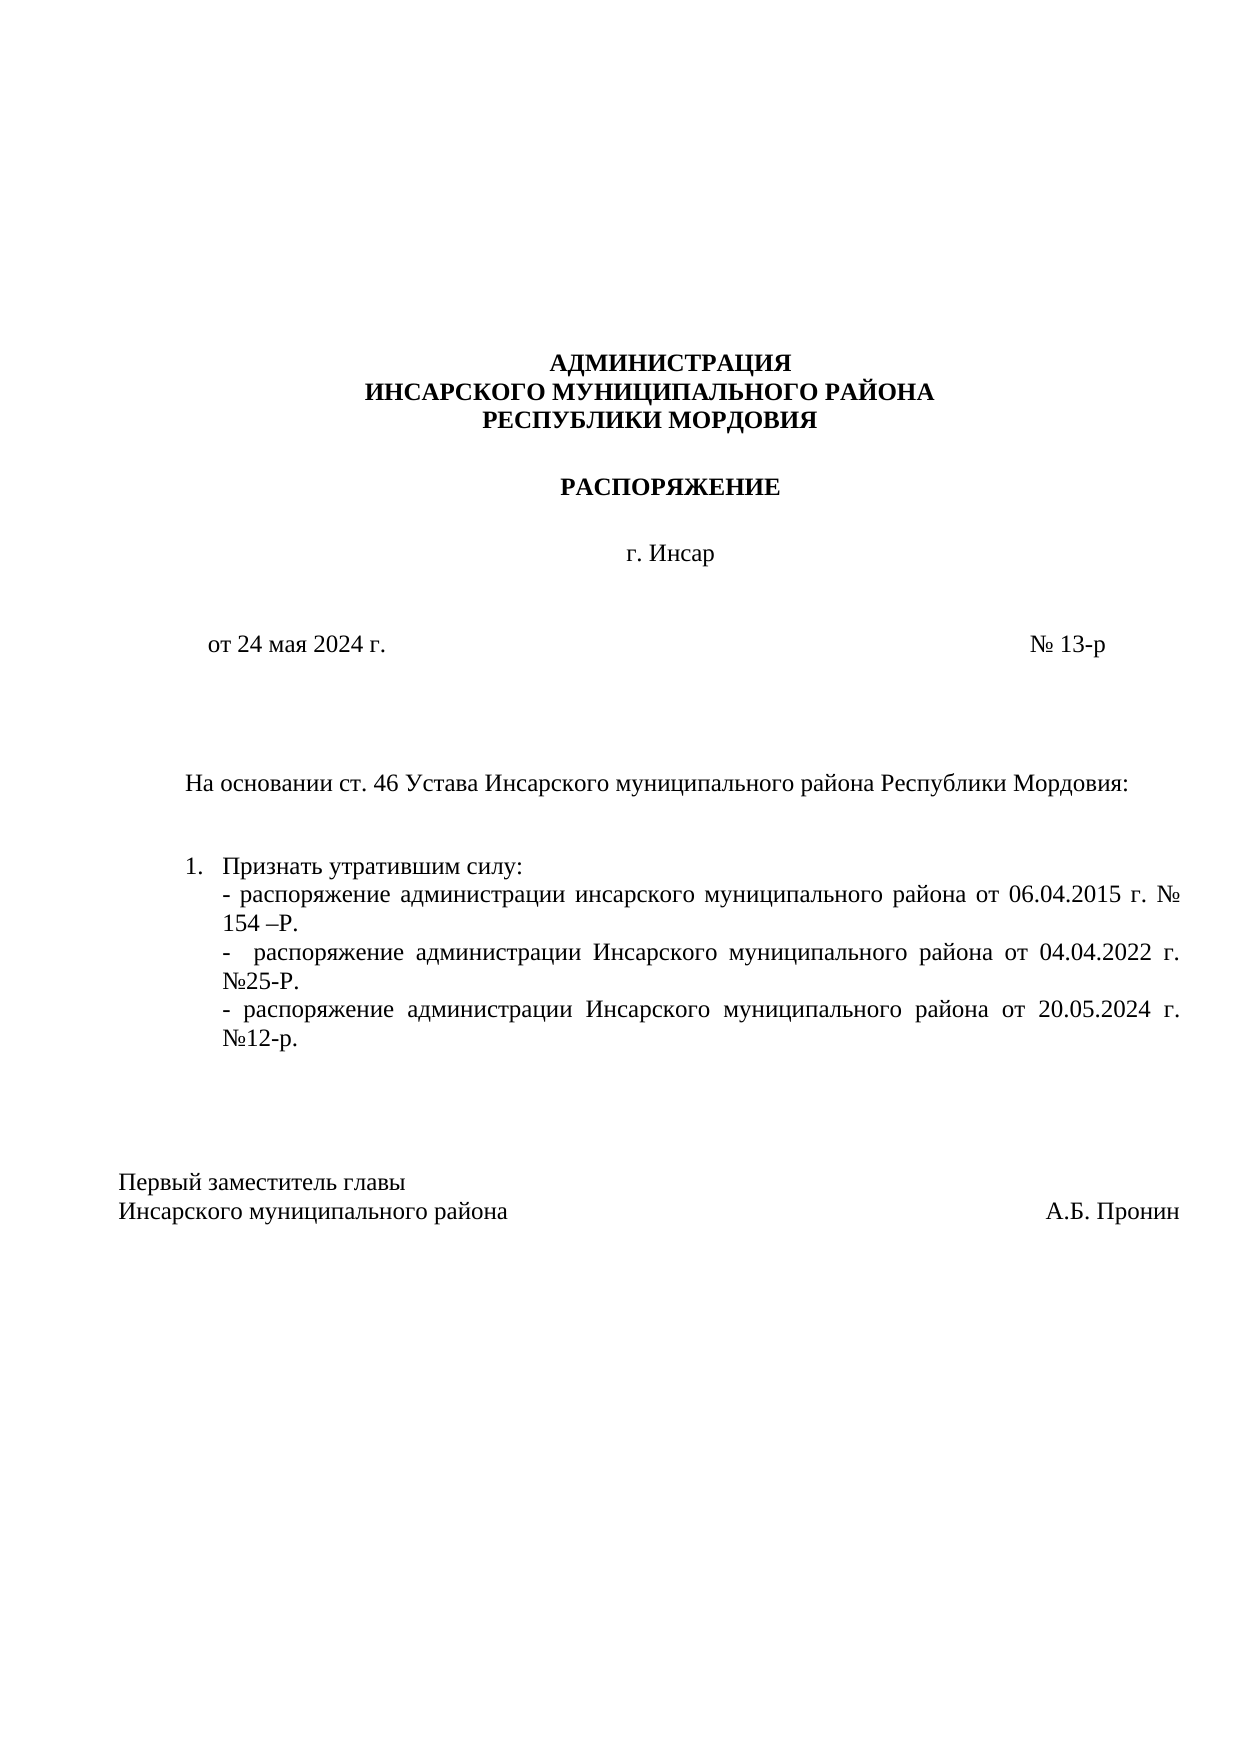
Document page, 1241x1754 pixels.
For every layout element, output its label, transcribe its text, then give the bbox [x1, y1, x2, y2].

text РАСПОРЯЖЕНИЕ [118, 472, 1181, 501]
text - распоряжение администрации Инсарского муниципального района от 20.05.2024 г. №12-р. [222, 994, 1181, 1052]
text На основании ст. 46 Устава Инсарского муниципального района Республики Мордовия: [118, 768, 1181, 797]
text от 24 мая 2024 г. № 13-р [118, 629, 1181, 658]
text г. Инсар [118, 538, 1181, 567]
list Признать утратившим силу: [184, 851, 1181, 879]
text Первый заместитель главы [118, 1167, 1181, 1196]
text АДМИНИСТРАЦИЯ ИНСАРСКОГО МУНИЦИПАЛЬНОГО РАЙОНА РЕСПУБЛИКИ МОРДОВИЯ [118, 348, 1181, 434]
text - распоряжение администрации Инсарского муниципального района от 04.04.2022 г. №25-Р. [222, 937, 1181, 994]
text Инсарского муниципального района А.Б. Пронин [118, 1196, 1181, 1224]
text - распоряжение администрации инсарского муниципального района от 06.04.2015 г. № 154 –Р. [222, 879, 1181, 937]
